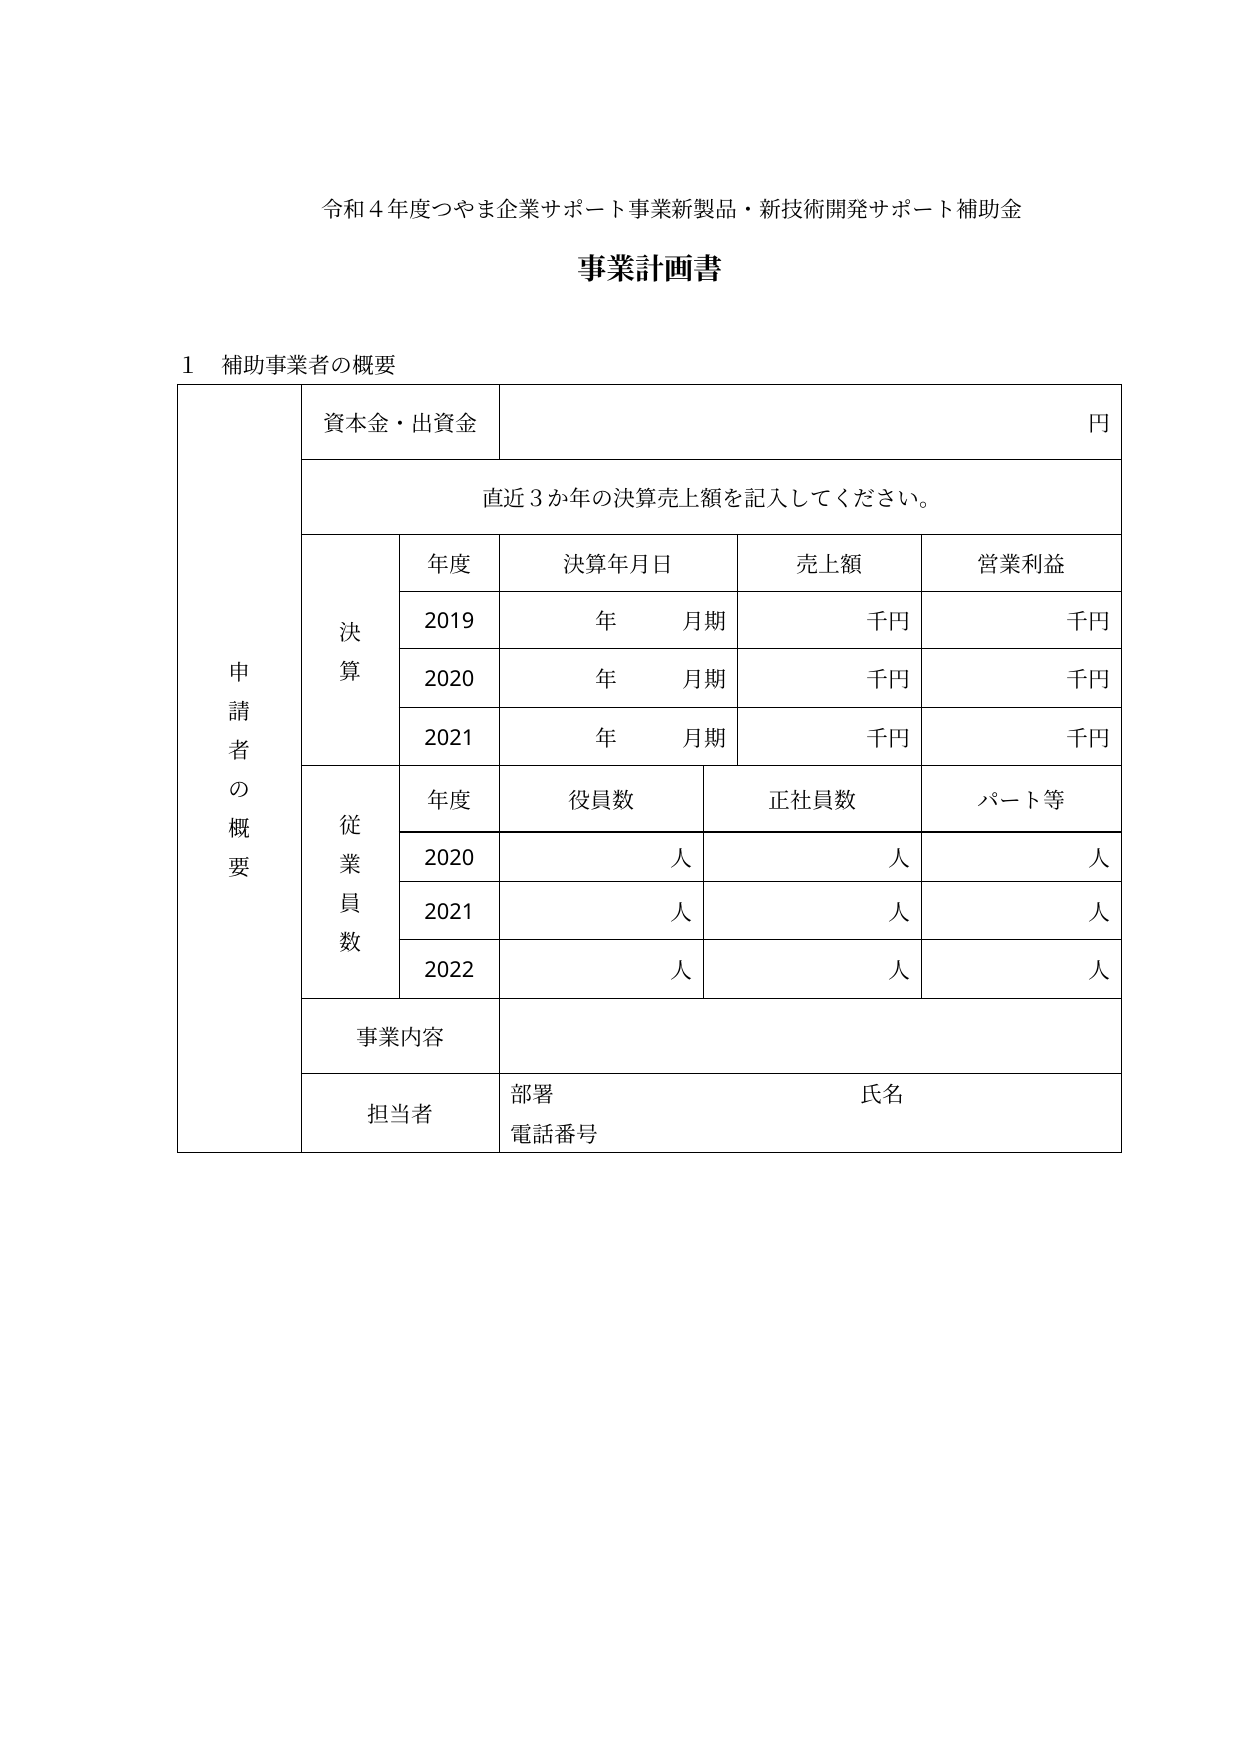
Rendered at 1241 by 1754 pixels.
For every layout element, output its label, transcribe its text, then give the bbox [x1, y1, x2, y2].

table_cell 正社員数 [704, 766, 921, 831]
table_cell 2020 [400, 833, 499, 881]
table_cell 千円 [738, 592, 921, 648]
table_cell [500, 999, 1121, 1073]
table_cell 担当者 [302, 1074, 499, 1152]
table_cell 千円 [738, 708, 921, 765]
table_cell 決 算 [302, 535, 399, 765]
text １ 補助事業者の概要 [177, 345, 1122, 384]
table_cell 人 [704, 940, 921, 998]
table_header 資本金・出資金 [302, 385, 499, 459]
table_cell 人 [922, 833, 1121, 881]
table_cell 年 月期 [500, 708, 737, 765]
table_cell 事業内容 [302, 999, 499, 1073]
table_cell 人 [704, 833, 921, 881]
table_cell 2019 [400, 592, 499, 648]
table_cell 年 月期 [500, 649, 737, 707]
table_header 申 請 者 の 概 要 [178, 385, 301, 1152]
text 令和４年度つやま企業サポート事業新製品・新技術開発サポート補助金 [177, 189, 1122, 228]
table_cell 年 月期 [500, 592, 737, 648]
table_cell 営業利益 [922, 535, 1121, 591]
table_cell 人 [922, 882, 1121, 939]
table_cell 人 [500, 940, 703, 998]
table_cell 人 [922, 940, 1121, 998]
table_cell 直近３か年の決算売上額を記入してください。 [302, 460, 1121, 534]
table_cell 決算年月日 [500, 535, 737, 591]
table_cell 千円 [922, 649, 1121, 707]
table_cell 2021 [400, 882, 499, 939]
table_cell 千円 [738, 649, 921, 707]
table_cell 年度 [400, 766, 499, 831]
table_cell 千円 [922, 708, 1121, 765]
table_cell 人 [500, 833, 703, 881]
table_cell 部署 氏名 電話番号 [500, 1074, 1121, 1152]
table_cell 2020 [400, 649, 499, 707]
table_cell 2022 [400, 940, 499, 998]
table_cell 2021 [400, 708, 499, 765]
table_cell 年度 [400, 535, 499, 591]
table_cell 人 [500, 882, 703, 939]
table_cell 千円 [922, 592, 1121, 648]
table_cell 従 業 員 数 [302, 766, 399, 998]
text 事業計画書 [177, 228, 1122, 306]
table_cell 売上額 [738, 535, 921, 591]
table_cell 役員数 [500, 766, 703, 831]
table_header 円 [500, 385, 1121, 459]
table_cell 人 [704, 882, 921, 939]
table_cell パート等 [922, 766, 1121, 831]
